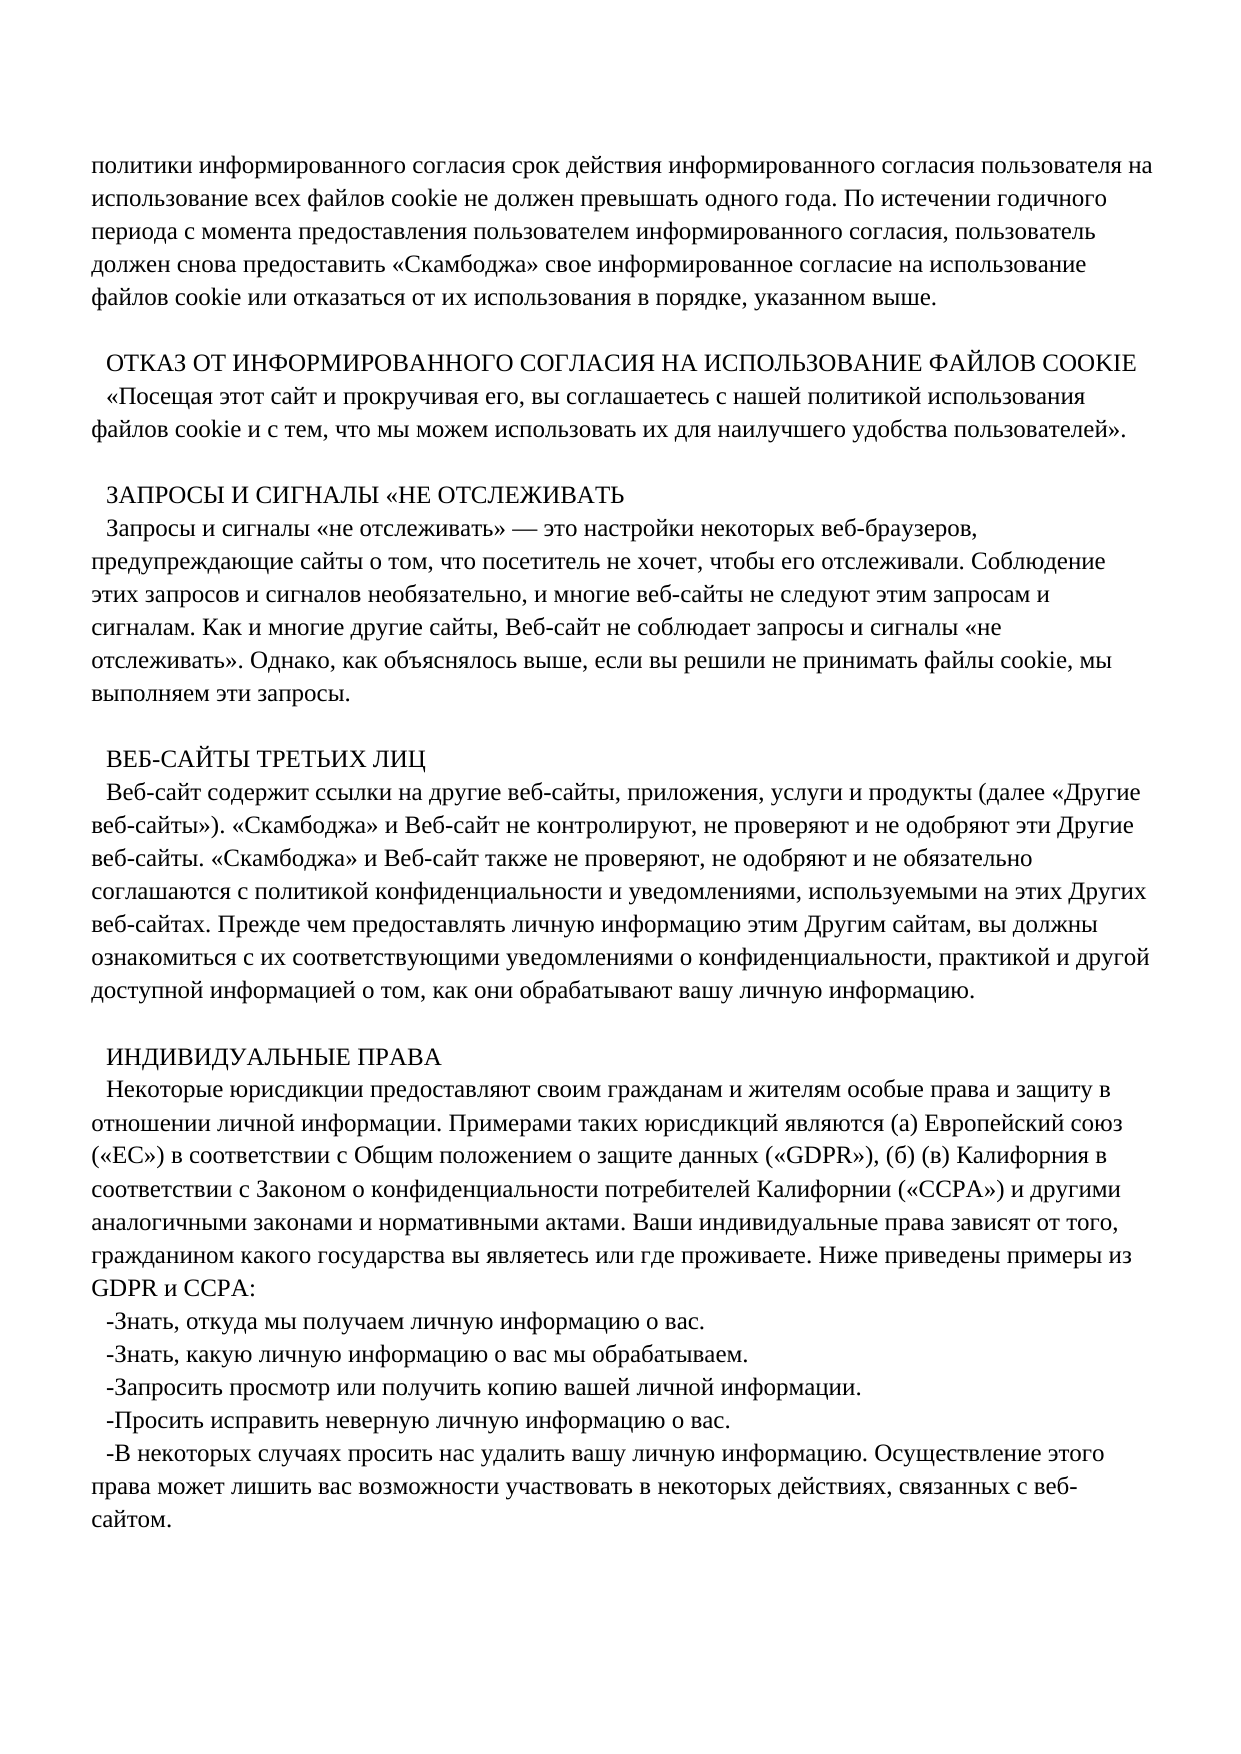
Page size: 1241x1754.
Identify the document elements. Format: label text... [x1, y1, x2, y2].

text -Знать, какую личную информацию о вас мы обрабатываем. [91, 1339, 1153, 1367]
text -Запросить просмотр или получить копию вашей личной информации. [91, 1372, 1153, 1401]
text -В некоторых случаях просить нас удалить вашу личную информацию. Осуществление этого права может лишить вас возможности участвовать в некоторых действиях, связанных с веб-сайтом. [91, 1438, 1153, 1533]
text Веб-сайт содержит ссылки на другие веб-сайты, приложения, услуги и продукты (далее «Другие веб-сайты»). «Скамбоджа» и Веб-сайт не контролируют, не проверяют и не одобряют эти Другие веб-сайты. «Скамбоджа» и Веб-сайт также не проверяют, не одобряют и не обязательно соглашаются с политикой конфиденциальности и уведомлениями, используемыми на этих Других веб-сайтах. Прежде чем предоставлять личную информацию этим Другим сайтам, вы должны ознакомиться с их соответствующими уведомлениями о конфиденциальности, практикой и другой доступной информацией о том, как они обрабатывают вашу личную информацию. [91, 777, 1153, 1004]
text ИНДИВИДУАЛЬНЫЕ ПРАВА [91, 1042, 1153, 1070]
text ОТКАЗ ОТ ИНФОРМИРОВАННОГО СОГЛАСИЯ НА ИСПОЛЬЗОВАНИЕ ФАЙЛОВ COOKIE [91, 348, 1153, 377]
text -Знать, откуда мы получаем личную информацию о вас. [91, 1306, 1153, 1334]
text «Посещая этот сайт и прокручивая его, вы соглашаетесь с нашей политикой использования файлов cookie и с тем, что мы можем использовать их для наилучшего удобства пользователей». [91, 381, 1153, 443]
text Запросы и сигналы «не отслеживать» — это настройки некоторых веб-браузеров, предупреждающие сайты о том, что посетитель не хочет, чтобы его отслеживали. Соблюдение этих запросов и сигналов необязательно, и многие веб-сайты не следуют этим запросам и сигналам. Как и многие другие сайты, Веб-сайт не соблюдает запросы и сигналы «не отслеживать». Однако, как объяснялось выше, если вы решили не принимать файлы cookie, мы выполняем эти запросы. [91, 513, 1153, 707]
text ЗАПРОСЫ И СИГНАЛЫ «НЕ ОТСЛЕЖИВАТЬ [91, 480, 1153, 509]
text Некоторые юрисдикции предоставляют своим гражданам и жителям особые права и защиту в отношении личной информации. Примерами таких юрисдикций являются (а) Европейский союз («ЕС») в соответствии с Общим положением о защите данных («GDPR»), (б) (в) Калифорния в соответствии с Законом о конфиденциальности потребителей Калифорнии («CCPA») и другими аналогичными законами и нормативными актами. Ваши индивидуальные права зависят от того, гражданином какого государства вы являетесь или где проживаете. Ниже приведены примеры из GDPR и CCPA: [91, 1074, 1153, 1301]
text -Просить исправить неверную личную информацию о вас. [91, 1405, 1153, 1433]
text ВЕБ-САЙТЫ ТРЕТЬИХ ЛИЦ [91, 744, 1153, 773]
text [91, 150, 1153, 311]
